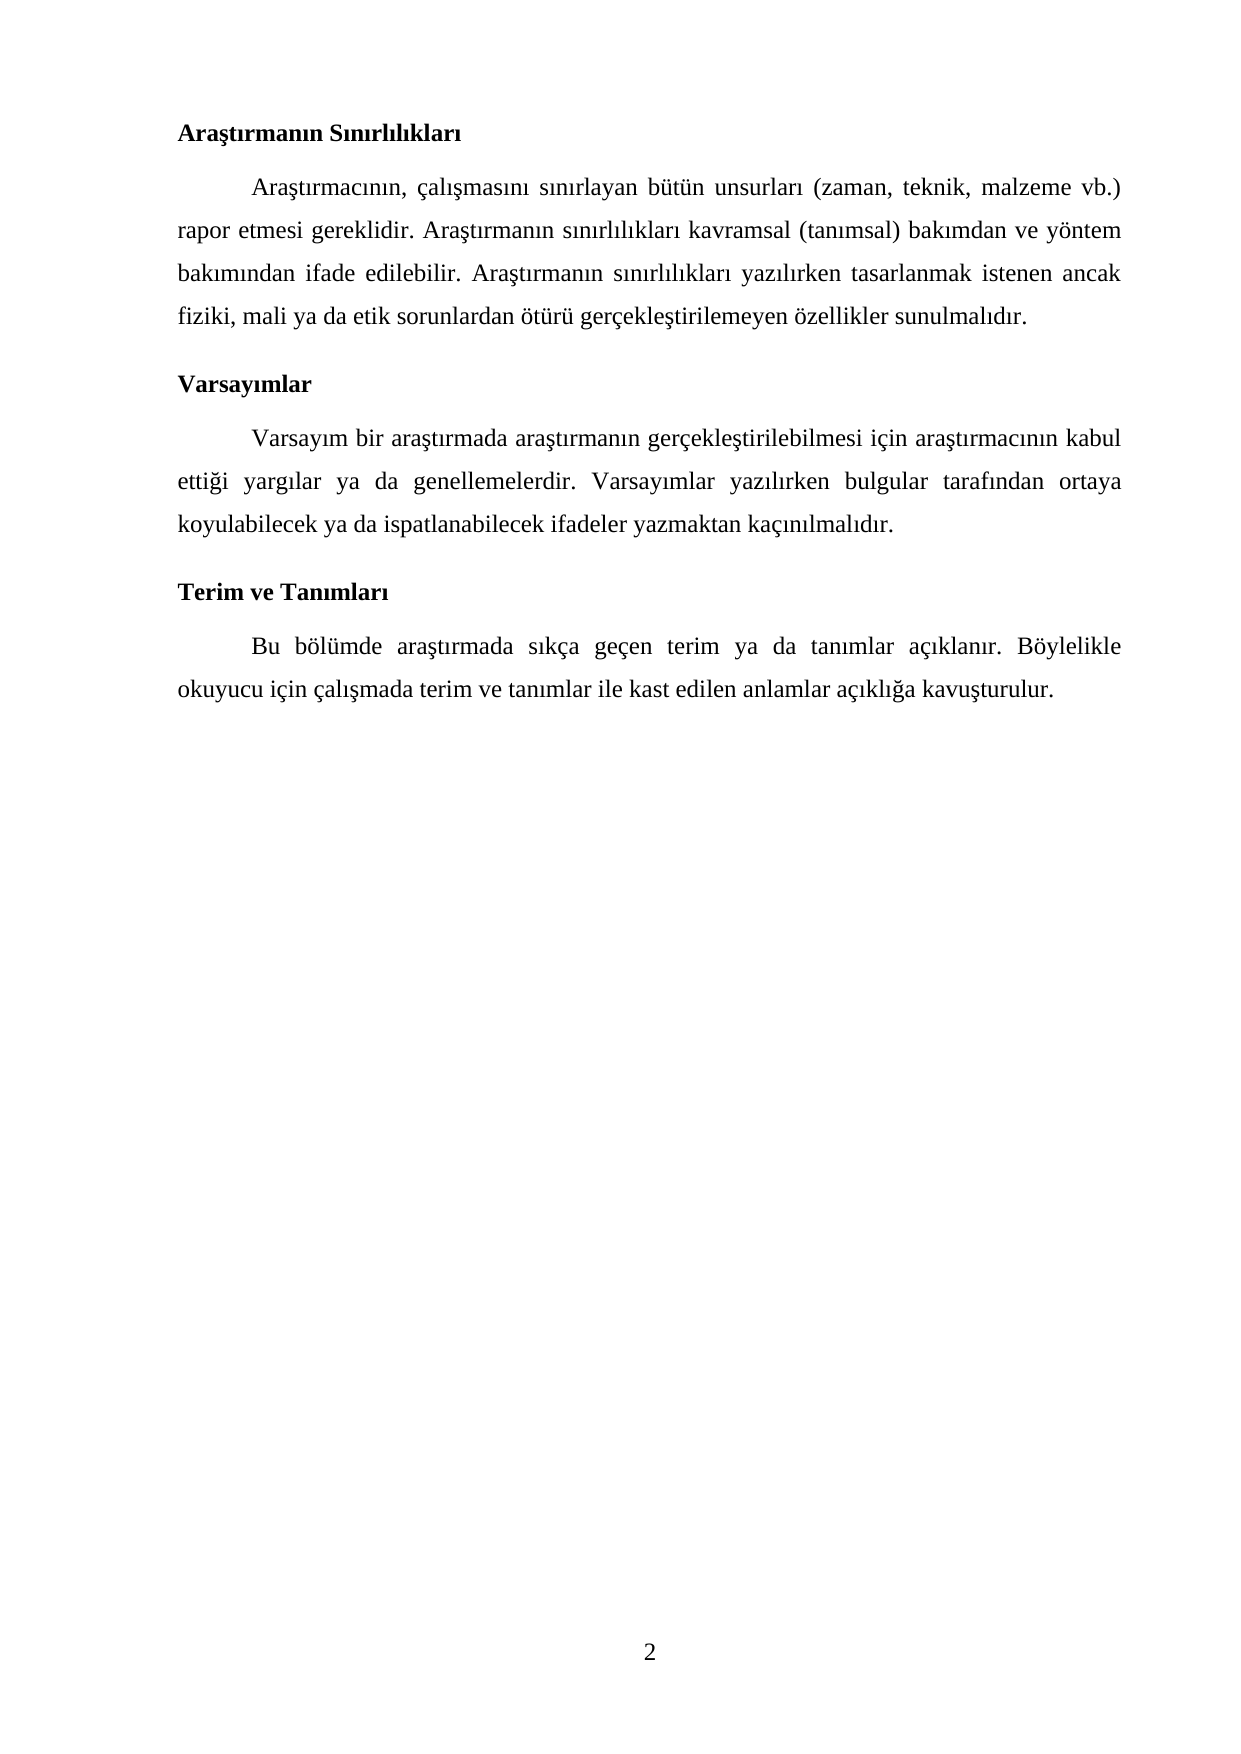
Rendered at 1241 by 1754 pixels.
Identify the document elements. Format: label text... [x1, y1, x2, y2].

text Bu bölümde araştırmada sıkça geçen terim ya da tanımlar açıklanır. Böylelikle okuyucu için çalışmada terim ve tanımlar ile kast edilen anlamlar açıklığa kavuşturulur. [177, 631, 1122, 703]
subtitle Terim ve Tanımları [177, 577, 1122, 606]
subtitle Varsayımlar [177, 369, 1122, 398]
subtitle Araştırmanın Sınırlılıkları [177, 118, 1122, 147]
text Varsayım bir araştırmada araştırmanın gerçekleştirilebilmesi için araştırmacının kabul ettiği yargılar ya da genellemelerdir. Varsayımlar yazılırken bulgular tarafından ortaya koyulabilecek ya da ispatlanabilecek ifadeler yazmaktan kaçınılmalıdır. [177, 423, 1122, 538]
text Araştırmacının, çalışmasını sınırlayan bütün unsurları (zaman, teknik, malzeme vb.) rapor etmesi gereklidir. Araştırmanın sınırlılıkları kavramsal (tanımsal) bakımdan ve yöntem bakımından ifade edilebilir. Araştırmanın sınırlılıkları yazılırken tasarlanmak istenen ancak fiziki, mali ya da etik sorunlardan ötürü gerçekleştirilemeyen özellikler sunulmalıdır. [177, 172, 1122, 330]
